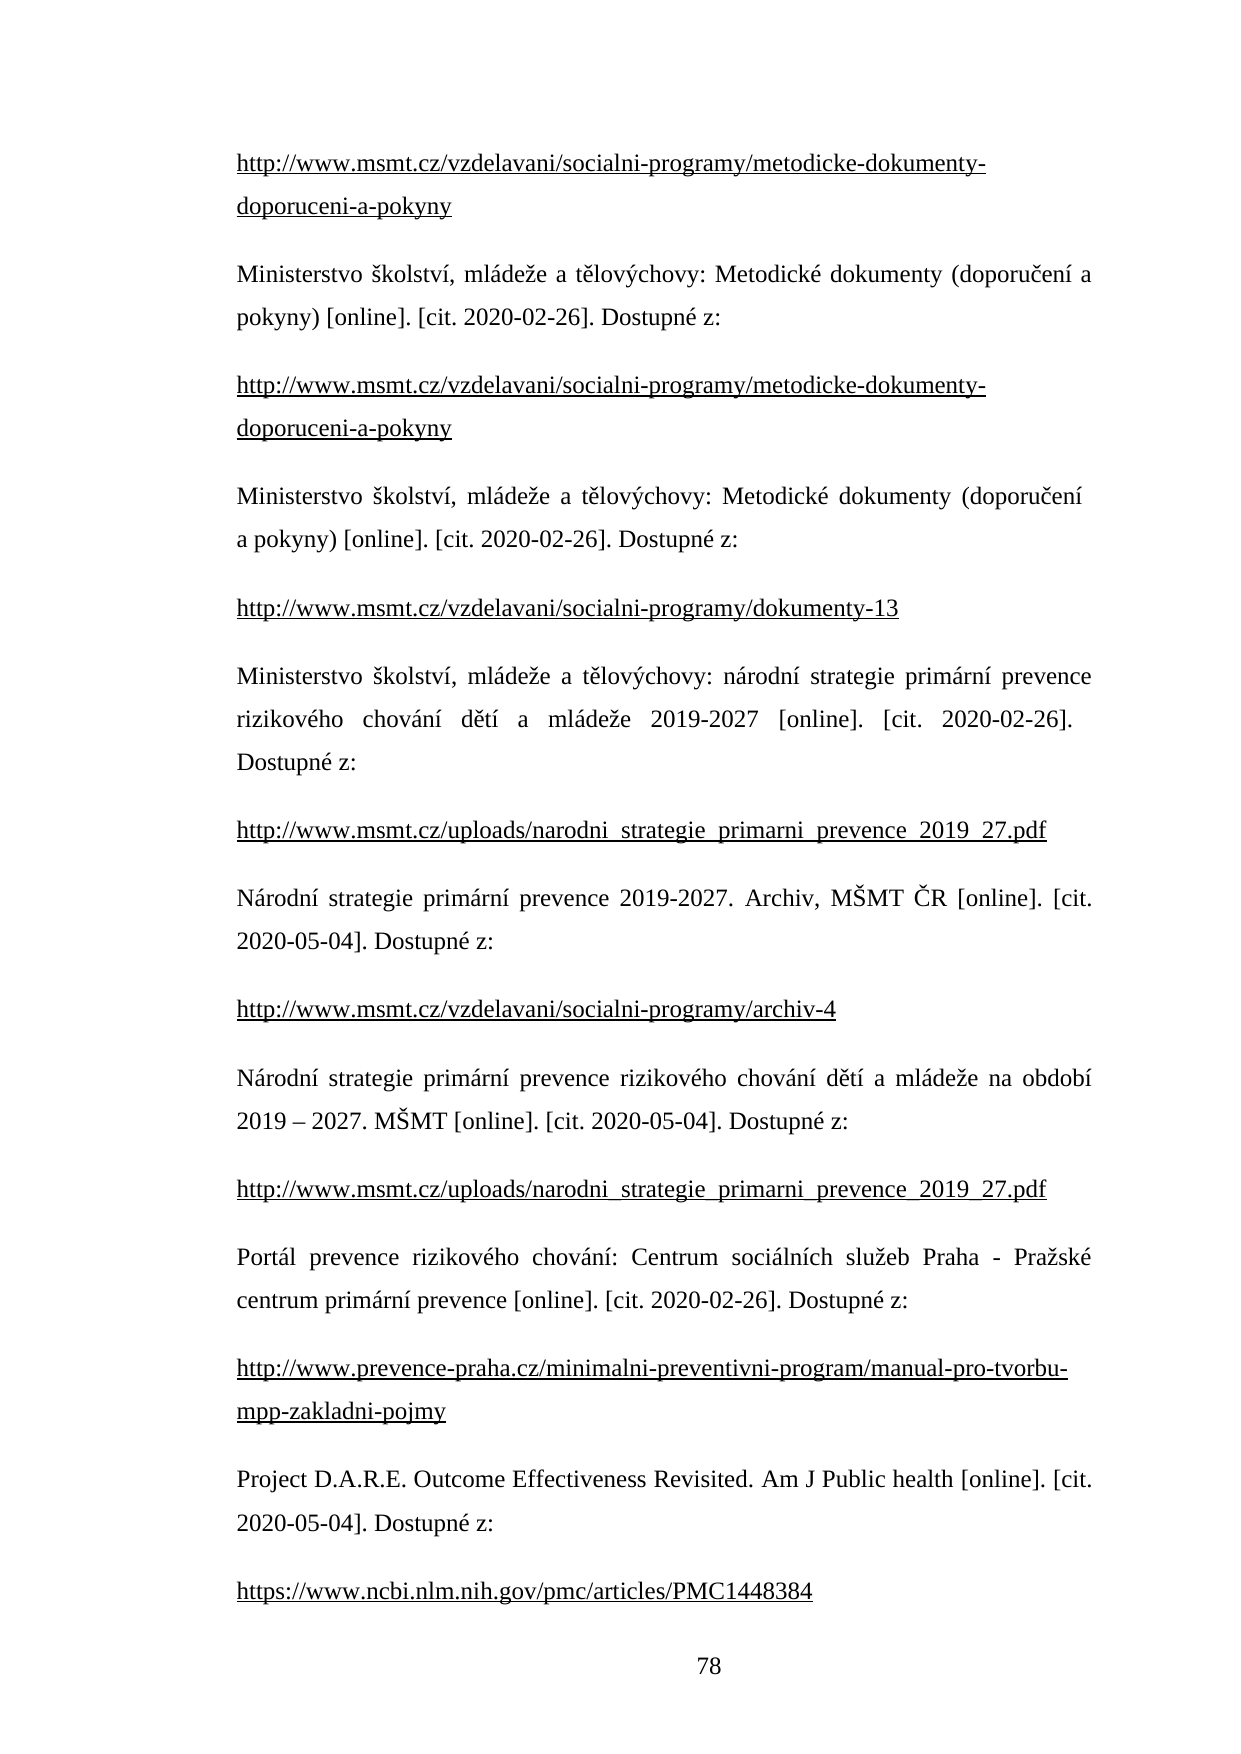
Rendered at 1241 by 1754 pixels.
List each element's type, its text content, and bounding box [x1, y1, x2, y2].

text Ministerstvo školství, mládeže a tělovýchovy: Metodické dokumenty (doporučení a pokyny) [online]. [cit. 2020-02-26]. Dostupné z: [236, 259, 1092, 331]
text http://www.msmt.cz/vzdelavani/socialni-programy/dokumenty-13 [236, 593, 1092, 621]
text http://www.msmt.cz/vzdelavani/socialni-programy/archiv-4 [236, 994, 1092, 1023]
text Portál prevence rizikového chování: Centrum sociálních služeb Praha - Pražské centrum primární prevence [online]. [cit. 2020-02-26]. Dostupné z: [236, 1242, 1092, 1314]
text Národní strategie primární prevence rizikového chování dětí a mládeže na období 2019 – 2027. MŠMT [online]. [cit. 2020-05-04]. Dostupné z: [236, 1063, 1092, 1134]
text http://www.msmt.cz/vzdelavani/socialni-programy/metodicke-dokumenty-doporuceni-a-pokyny [236, 370, 1092, 442]
text http://www.msmt.cz/vzdelavani/socialni-programy/metodicke-dokumenty-doporuceni-a-pokyny [236, 148, 1092, 219]
text Národní strategie primární prevence 2019-2027. Archiv, MŠMT ČR [online]. [cit. 2020-05-04]. Dostupné z: [236, 883, 1092, 955]
text Ministerstvo školství, mládeže a tělovýchovy: Metodické dokumenty (doporučení a pokyny) [online]. [cit. 2020-02-26]. Dostupné z: [236, 481, 1092, 553]
text http://www.msmt.cz/uploads/narodni_strategie_primarni_prevence_2019_27.pdf [236, 815, 1092, 844]
text http://www.prevence-praha.cz/minimalni-preventivni-program/manual-pro-tvorbu-mpp-zakladni-pojmy [236, 1353, 1092, 1425]
text http://www.msmt.cz/uploads/narodni_strategie_primarni_prevence_2019_27.pdf [236, 1174, 1092, 1203]
text Ministerstvo školství, mládeže a tělovýchovy: národní strategie primární prevence rizikového chování dětí a mládeže 2019-2027 [online]. [cit. 2020-02-26]. Dostupné z: [236, 661, 1092, 776]
text https://www.ncbi.nlm.nih.gov/pmc/articles/PMC1448384 [236, 1576, 1092, 1604]
text Project D.A.R.E. Outcome Effectiveness Revisited. Am J Public health [online]. [cit. 2020-05-04]. Dostupné z: [236, 1464, 1092, 1536]
